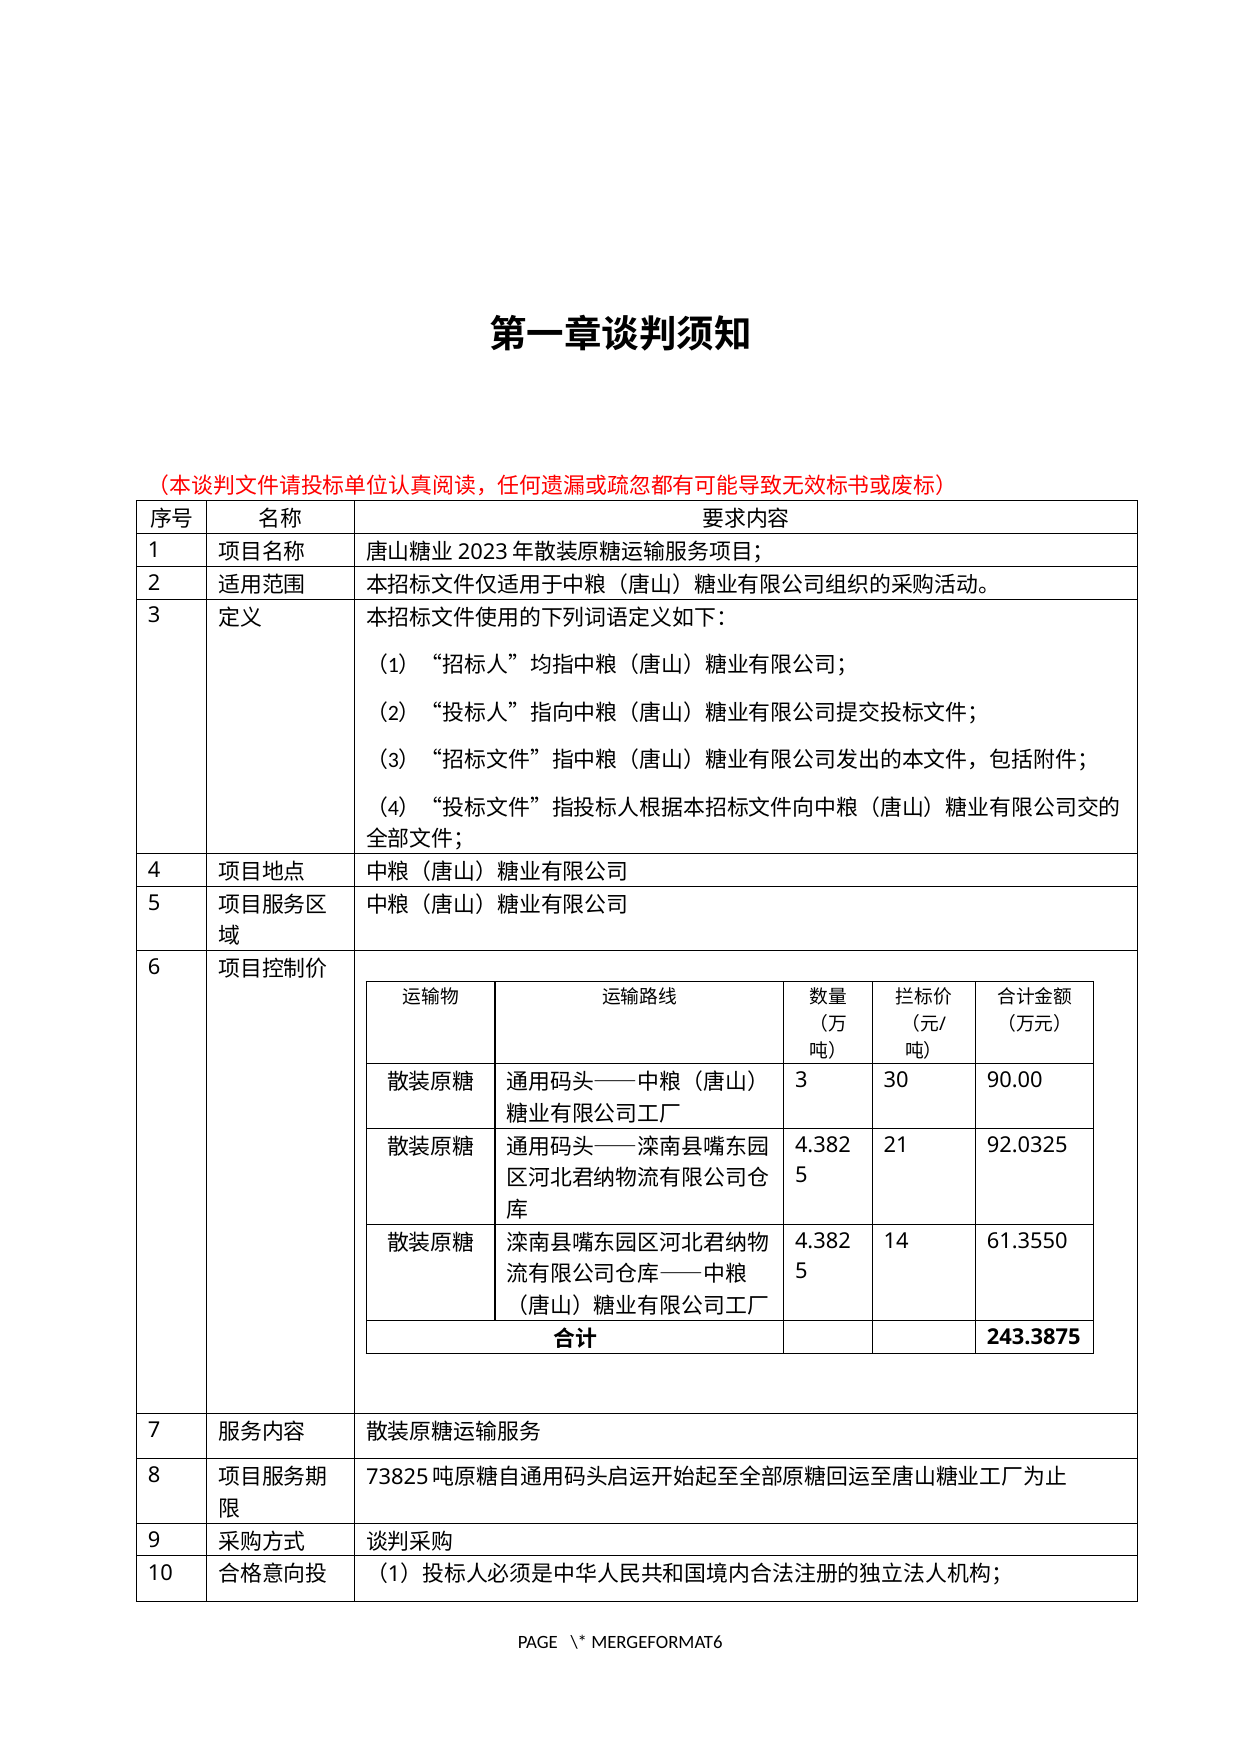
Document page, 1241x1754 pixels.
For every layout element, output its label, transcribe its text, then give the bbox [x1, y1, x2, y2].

table_cell 3 [137, 600, 206, 853]
table_cell 1 [137, 534, 206, 566]
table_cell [355, 1556, 1137, 1601]
table_cell 中粮（唐山）糖业有限公司 [355, 854, 1137, 886]
table_cell [355, 951, 1137, 1413]
table_cell 中粮（唐山）糖业有限公司 [355, 887, 1137, 950]
table_cell 定义 [207, 600, 354, 853]
table_header 序号 [137, 501, 206, 533]
table_cell 项目地点 [207, 854, 354, 886]
table_cell 项目服务区域 [207, 887, 354, 950]
table_cell 服务内容 [207, 1414, 354, 1458]
table_cell 合格意向投标人的资格条件 [207, 1556, 354, 1601]
text （本谈判文件请投标单位认真阅读，任何遗漏或疏忽都有可能导致无效标书或废标） [148, 468, 1092, 500]
table_cell 散装原糖运输服务 [355, 1414, 1137, 1458]
table_cell 4 [137, 854, 206, 886]
table_cell 本招标文件仅适用于中粮（唐山）糖业有限公司组织的采购活动。 [355, 567, 1137, 598]
table_cell 2 [137, 567, 206, 598]
table_cell 适用范围 [207, 567, 354, 598]
table_cell 73825吨原糖自通用码头启运开始起至全部原糖回运至唐山糖业工厂为止 [355, 1459, 1137, 1523]
table_cell 9 [137, 1524, 206, 1555]
table_cell 6 [137, 951, 206, 1413]
table_cell 8 [137, 1459, 206, 1523]
table_cell 7 [137, 1414, 206, 1458]
table_cell 10 [137, 1556, 206, 1601]
table_header 名称 [207, 501, 354, 533]
table_cell 项目服务期限 [207, 1459, 354, 1523]
table_cell 项目名称 [207, 534, 354, 566]
subtitle 第一章谈判须知 [148, 304, 1092, 358]
table_cell 项目控制价 [207, 951, 354, 1413]
table_cell 采购方式 [207, 1524, 354, 1555]
table_cell 唐山糖业2023年散装原糖运输服务项目； [355, 534, 1137, 566]
table_cell 谈判采购 [355, 1524, 1137, 1555]
table_cell 本招标文件使用的下列词语定义如下： （1）“招标人”均指中粮（唐山）糖业有限公司； （2）“投标人”指向中粮（唐山）糖业有限公司提交投标文件； （3）“招标文件”指中粮（唐山）糖业有限公司发出的本文件，包括附件； （4）“投标文件”指投标人根据本招标文件向中粮（唐山）糖业有限公司交的全部文件； [355, 600, 1137, 853]
table_header 要求内容 [355, 501, 1137, 533]
table_cell 5 [137, 887, 206, 950]
